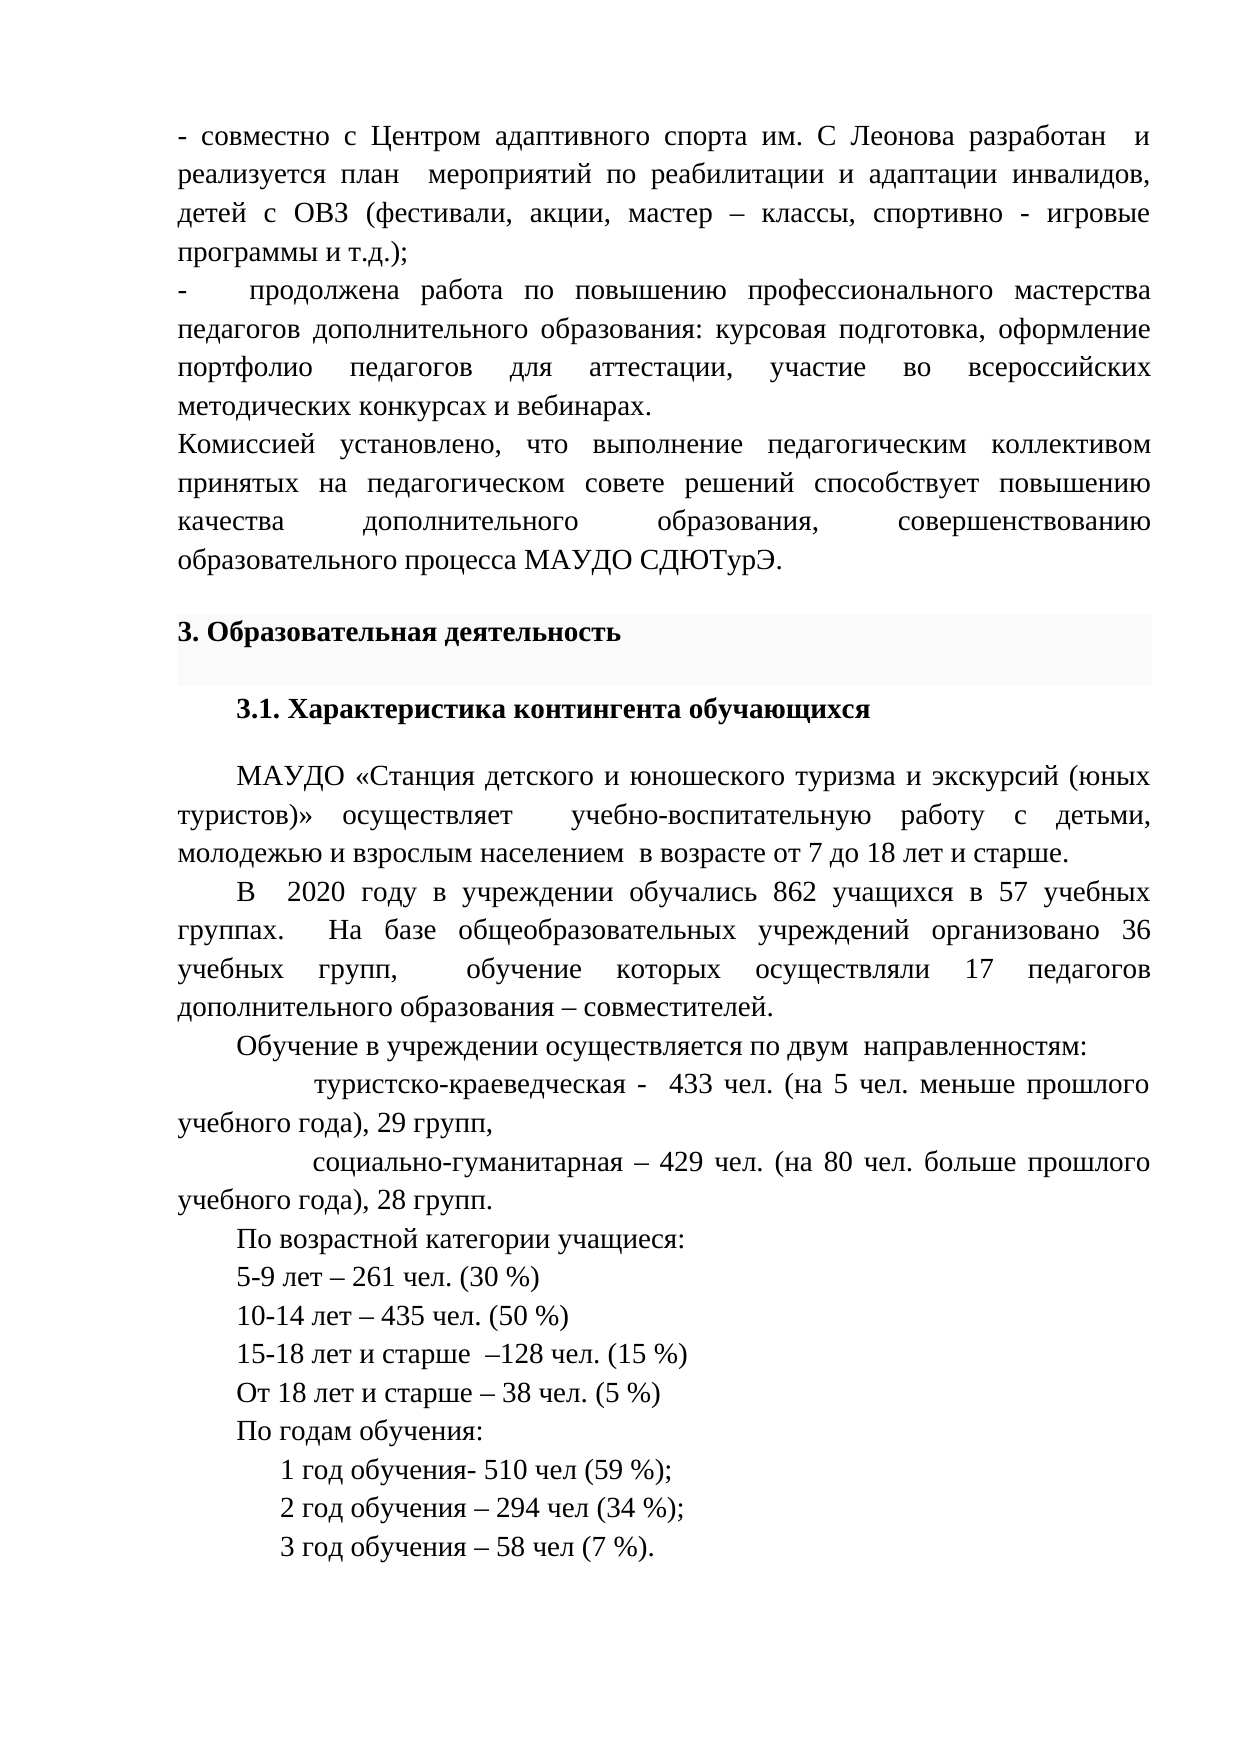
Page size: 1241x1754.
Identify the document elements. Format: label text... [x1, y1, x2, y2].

text По возрастной категории учащиеся: [177, 1221, 1152, 1254]
text От 18 лет и старше – 38 чел. (5 %) [177, 1375, 1152, 1408]
text 5-9 лет – 261 чел. (30 %) [177, 1259, 1152, 1293]
text По годам обучения: [177, 1413, 1152, 1447]
text туристско-краеведческая - 433 чел. (на 5 чел. меньше прошлого учебного года), 29 групп, [177, 1067, 1152, 1139]
text 2 год обучения – 294 чел (34 %); [177, 1491, 1152, 1524]
text 3. Образовательная деятельность [177, 614, 1152, 648]
text 15-18 лет и старше –128 чел. (15 %) [177, 1336, 1152, 1370]
text 1 год обучения- 510 чел (59 %); [177, 1452, 1152, 1486]
text В 2020 году в учреждении обучались 862 учащихся в 57 учебных группах. На базе общеобразовательных учреждений организовано 36 учебных групп, обучение которых осуществляли 17 педагогов дополнительного образования – совместителей. [177, 874, 1152, 1023]
text - совместно с Центром адаптивного спорта им. С Леонова разработан и реализуется план мероприятий по реабилитации и адаптации инвалидов, детей с ОВЗ (фестивали, акции, мастер – классы, спортивно - игровые программы и т.д.); [177, 118, 1152, 267]
text Обучение в учреждении осуществляется по двум направленностям: [177, 1028, 1152, 1062]
text - продолжена работа по повышению профессионального мастерства педагогов дополнительного образования: курсовая подготовка, оформление портфолио педагогов для аттестации, участие во всероссийских методических конкурсах и вебинарах. [177, 272, 1152, 421]
text социально-гуманитарная – 429 чел. (на 80 чел. больше прошлого учебного года), 28 групп. [177, 1144, 1152, 1216]
text 10-14 лет – 435 чел. (50 %) [177, 1298, 1152, 1331]
text Комиссией установлено, что выполнение педагогическим коллективом принятых на педагогическом совете решений способствует повышению качества дополнительного образования, совершенствованию образовательного процесса МАУДО СДЮТурЭ. [177, 426, 1152, 576]
text 3 год обучения – 58 чел (7 %). [177, 1529, 1152, 1563]
text 3.1. Характеристика контингента обучающихся [177, 691, 1152, 725]
text МАУДО «Станция детского и юношеского туризма и экскурсий (юных туристов)» осуществляет учебно-воспитательную работу с детьми, молодежью и взрослым населением в возрасте от 7 до 18 лет и старше. [177, 758, 1152, 869]
